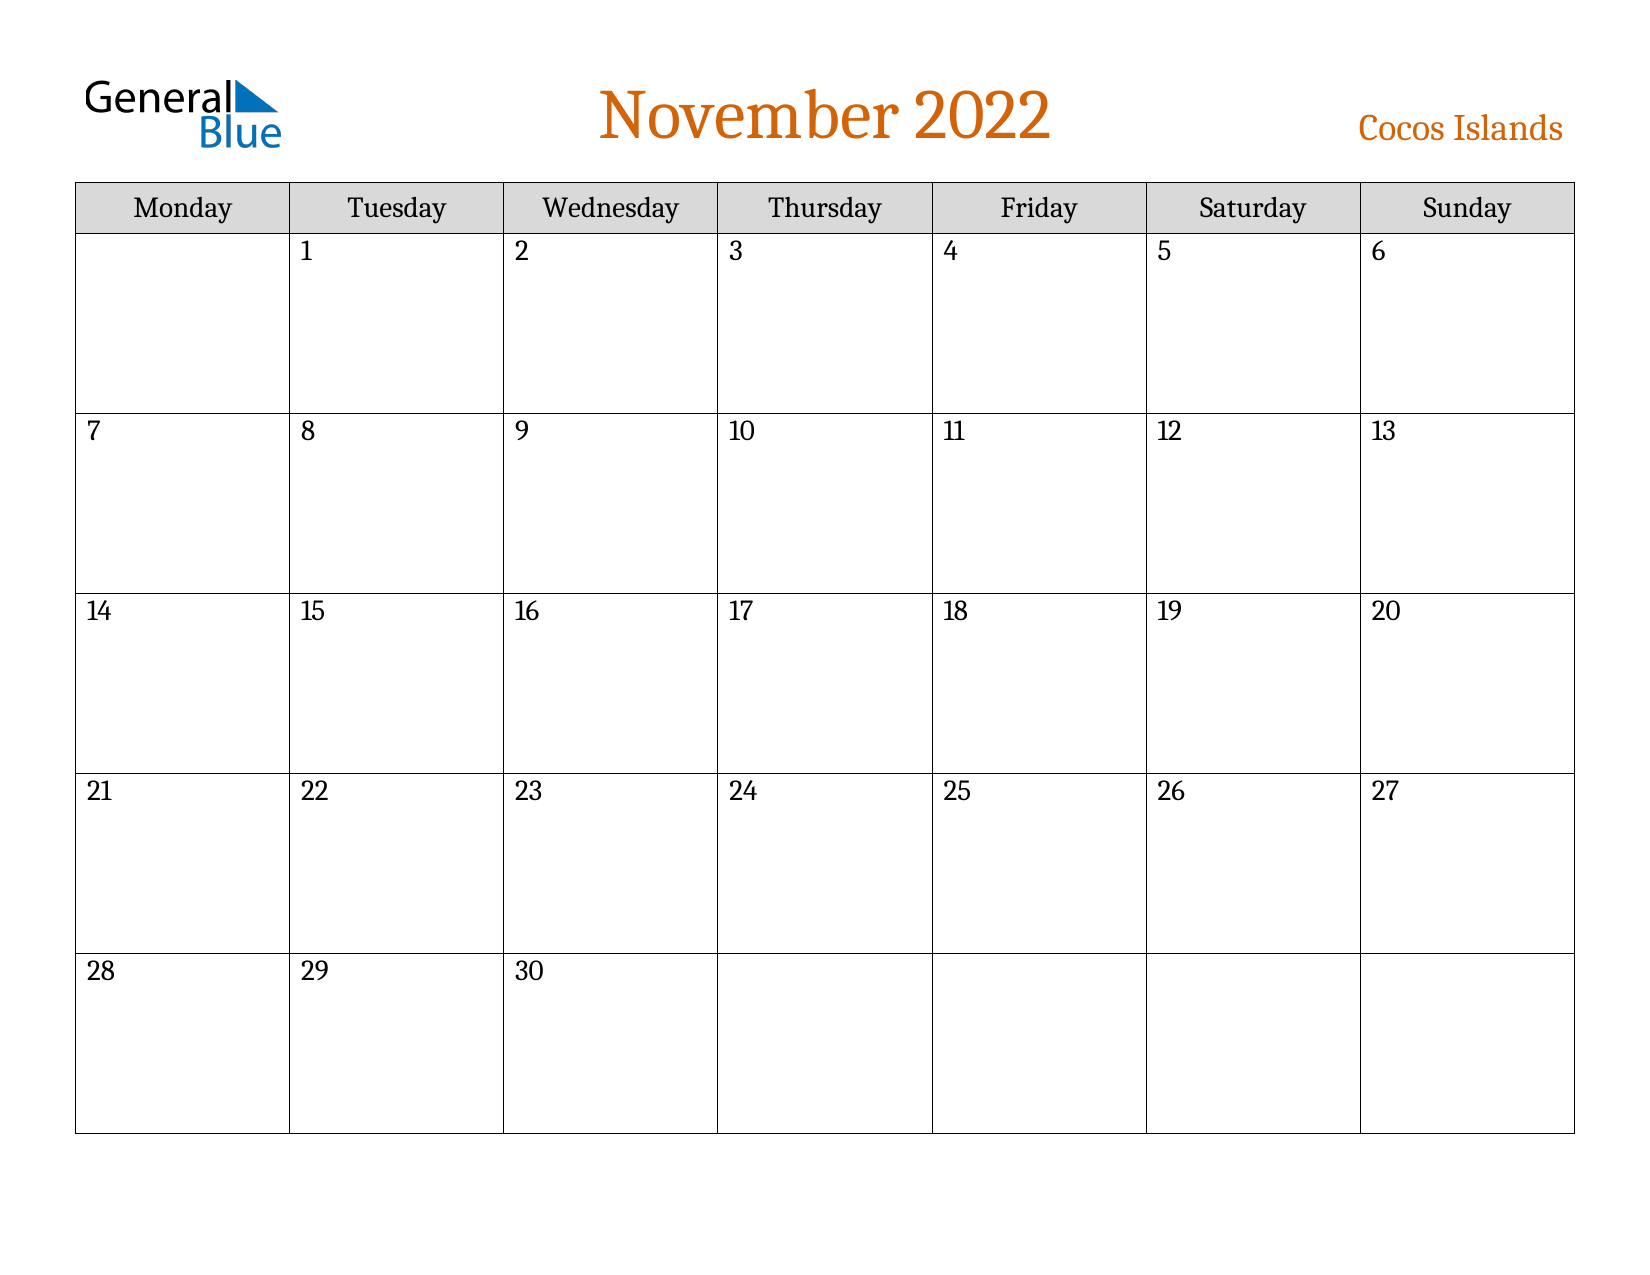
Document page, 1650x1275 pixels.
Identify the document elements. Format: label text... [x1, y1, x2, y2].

table_cell 20 [1361, 594, 1574, 630]
table_cell 23 [504, 774, 717, 810]
table_cell 10 [718, 414, 932, 450]
table_cell [76, 810, 289, 953]
table_cell 13 [1361, 414, 1574, 450]
table_cell 30 [504, 954, 717, 990]
table_cell 9 [504, 414, 717, 450]
table_cell 27 [1361, 774, 1574, 810]
table_cell 19 [1147, 594, 1360, 630]
table_cell [1147, 810, 1360, 953]
table_cell [1147, 630, 1360, 773]
table_cell [933, 270, 1146, 413]
table_cell [933, 630, 1146, 773]
table_cell [1361, 270, 1574, 413]
table_cell 14 [76, 594, 289, 630]
table_cell 15 [290, 594, 503, 630]
table_cell 11 [933, 414, 1146, 450]
table_cell [1147, 990, 1360, 1133]
table_header [76, 75, 503, 182]
table_cell [718, 810, 932, 953]
table_cell [933, 990, 1146, 1133]
table_cell 29 [290, 954, 503, 990]
table_cell [933, 954, 1146, 990]
table_cell [933, 450, 1146, 593]
table_cell [76, 450, 289, 593]
table_cell 17 [718, 594, 932, 630]
table_cell [76, 990, 289, 1133]
table_cell [1361, 954, 1574, 990]
table_cell [290, 450, 503, 593]
table_cell [290, 810, 503, 953]
table_cell 5 [1147, 234, 1360, 270]
table_cell [1361, 450, 1574, 593]
table_cell [718, 630, 932, 773]
table_cell Friday [933, 183, 1146, 233]
table_cell [1361, 630, 1574, 773]
table_cell 18 [933, 594, 1146, 630]
table_cell Monday [76, 183, 289, 233]
table_cell [504, 810, 717, 953]
table_cell Wednesday [504, 183, 717, 233]
table_cell [1147, 954, 1360, 990]
table_cell [1361, 810, 1574, 953]
table_cell [290, 990, 503, 1133]
table_cell Saturday [1147, 183, 1360, 233]
table_cell [718, 954, 932, 990]
table_header November 2022 [504, 75, 1146, 182]
table_cell [76, 630, 289, 773]
table_cell 4 [933, 234, 1146, 270]
table_cell [504, 450, 717, 593]
table_cell [718, 990, 932, 1133]
table_cell 26 [1147, 774, 1360, 810]
table_cell 21 [76, 774, 289, 810]
table_cell [76, 234, 289, 270]
table_cell 2 [504, 234, 717, 270]
table_cell [933, 810, 1146, 953]
table_cell Sunday [1361, 183, 1574, 233]
table_cell 24 [718, 774, 932, 810]
picture [86, 80, 281, 148]
table_cell 28 [76, 954, 289, 990]
table_header Cocos Islands [1146, 75, 1574, 182]
table_cell 22 [290, 774, 503, 810]
table_cell 3 [718, 234, 932, 270]
table_cell [290, 630, 503, 773]
table_cell [290, 270, 503, 413]
table_cell Thursday [718, 183, 932, 233]
table_cell [718, 270, 932, 413]
table_cell Tuesday [290, 183, 503, 233]
table_cell 1 [290, 234, 503, 270]
table_cell [504, 990, 717, 1133]
table_cell [1147, 450, 1360, 593]
table_cell [504, 630, 717, 773]
table_cell 6 [1361, 234, 1574, 270]
table_cell 25 [933, 774, 1146, 810]
table_cell [1361, 990, 1574, 1133]
table_cell [76, 270, 289, 413]
table_cell 16 [504, 594, 717, 630]
table_cell 7 [76, 414, 289, 450]
table_cell [504, 270, 717, 413]
table_cell 8 [290, 414, 503, 450]
table_cell [718, 450, 932, 593]
table_cell [1147, 270, 1360, 413]
table_cell 12 [1147, 414, 1360, 450]
